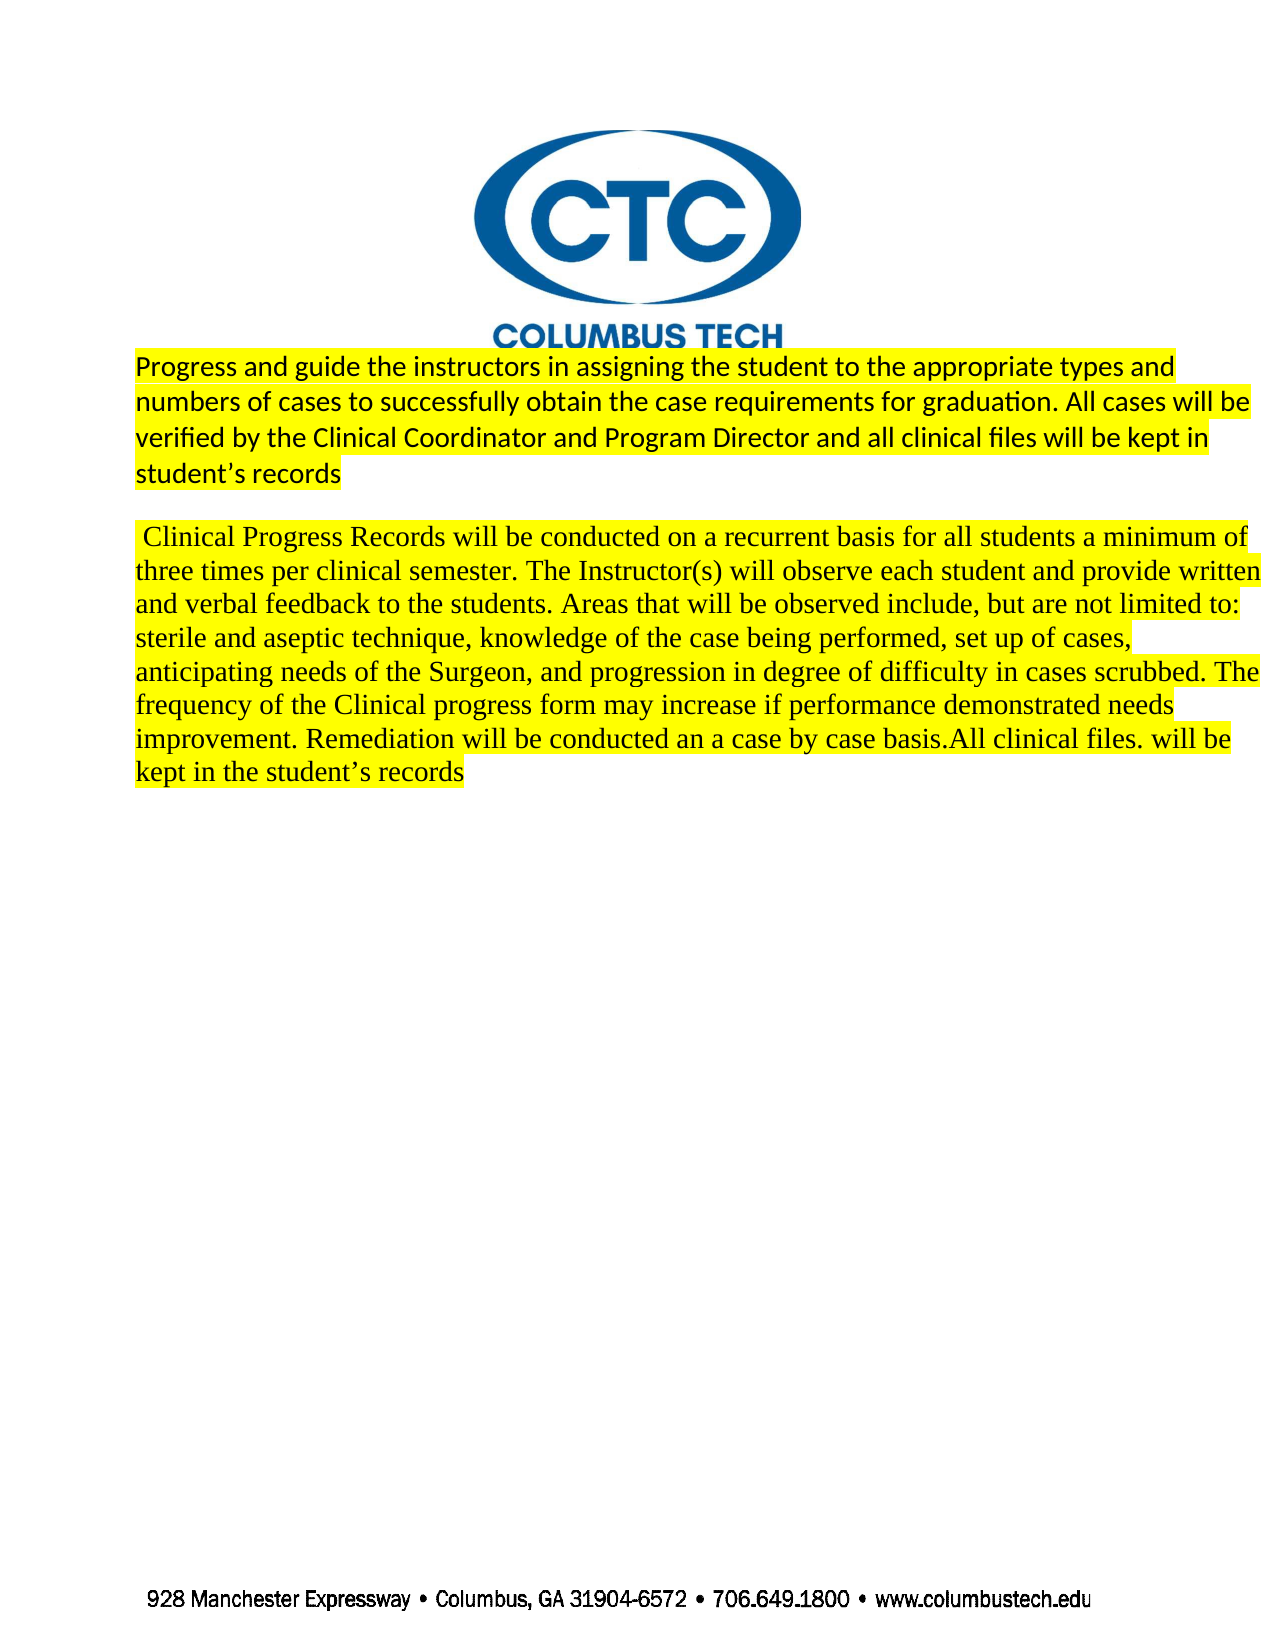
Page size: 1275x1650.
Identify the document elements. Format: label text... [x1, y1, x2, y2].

text Clinical Progress Records will be conducted on a recurrent basis for all students a minimum of three times per clinical semester. The Instructor(s) will observe each student and provide written and verbal feedback to the students. Areas that will be observed include, but are not limited to: sterile and aseptic technique, knowledge of the case being performed, set up of cases, anticipating needs of the Surgeon, and progression in degree of difficulty in cases scrubbed. The frequency of the Clinical progress form may increase if performance demonstrated needs improvement. Remediation will be conducted an a case by case basis.All clinical files. will be kept in the student’s records [135, 519, 1262, 788]
picture [147, 1590, 686, 1611]
picture [713, 1590, 1091, 1608]
picture [473, 130, 802, 348]
